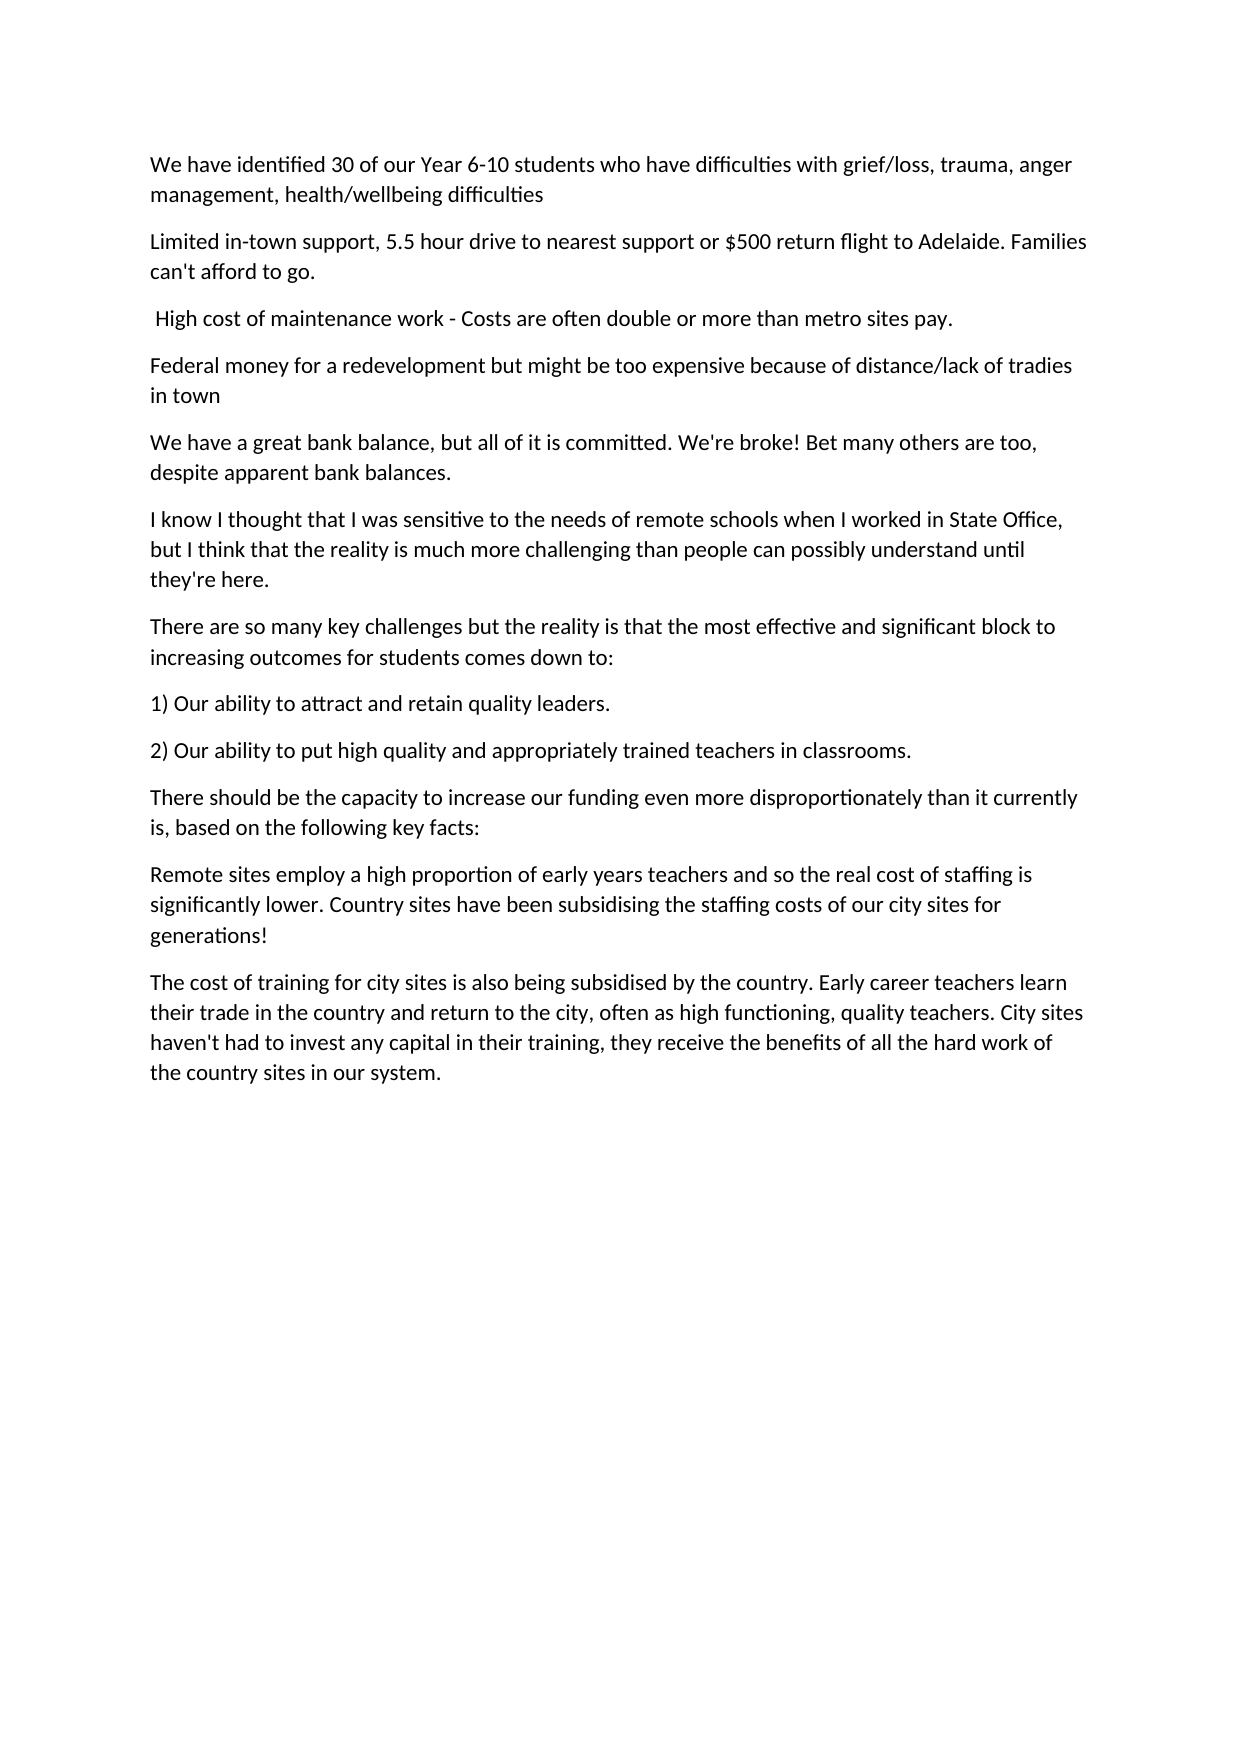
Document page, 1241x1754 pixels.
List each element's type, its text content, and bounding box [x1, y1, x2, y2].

text 1) Our ability to attract and retain quality leaders. [150, 689, 1090, 718]
text There should be the capacity to increase our funding even more disproportionately than it currently is, based on the following key facts: [150, 783, 1090, 842]
text The cost of training for city sites is also being subsidised by the country. Early career teachers learn their trade in the country and return to the city, often as high functioning, quality teachers. City sites haven't had to invest any capital in their training, they receive the benefits of all the hard work of the country sites in our system. [150, 968, 1090, 1086]
text I know I thought that I was sensitive to the needs of remote schools when I worked in State Office, but I think that the reality is much more challenging than people can possibly understand until they're here. [150, 505, 1090, 594]
text There are so many key challenges but the reality is that the most effective and significant block to increasing outcomes for students comes down to: [150, 612, 1090, 671]
text Limited in-town support, 5.5 hour drive to nearest support or $500 return flight to Adelaide. Families can't afford to go. [150, 227, 1090, 285]
text We have identified 30 of our Year 6-10 students who have difficulties with grief/loss, trauma, anger management, health/wellbeing difficulties [150, 150, 1090, 208]
text High cost of maintenance work - Costs are often double or more than metro sites pay. [150, 304, 1090, 332]
text 2) Our ability to put high quality and appropriately trained teachers in classrooms. [150, 736, 1090, 764]
text Remote sites employ a high proportion of early years teachers and so the real cost of staffing is significantly lower. Country sites have been subsidising the staffing costs of our city sites for generations! [150, 860, 1090, 949]
text Federal money for a redevelopment but might be too expensive because of distance/lack of tradies in town [150, 351, 1090, 409]
text We have a great bank balance, but all of it is committed. We're broke! Bet many others are too, despite apparent bank balances. [150, 428, 1090, 486]
